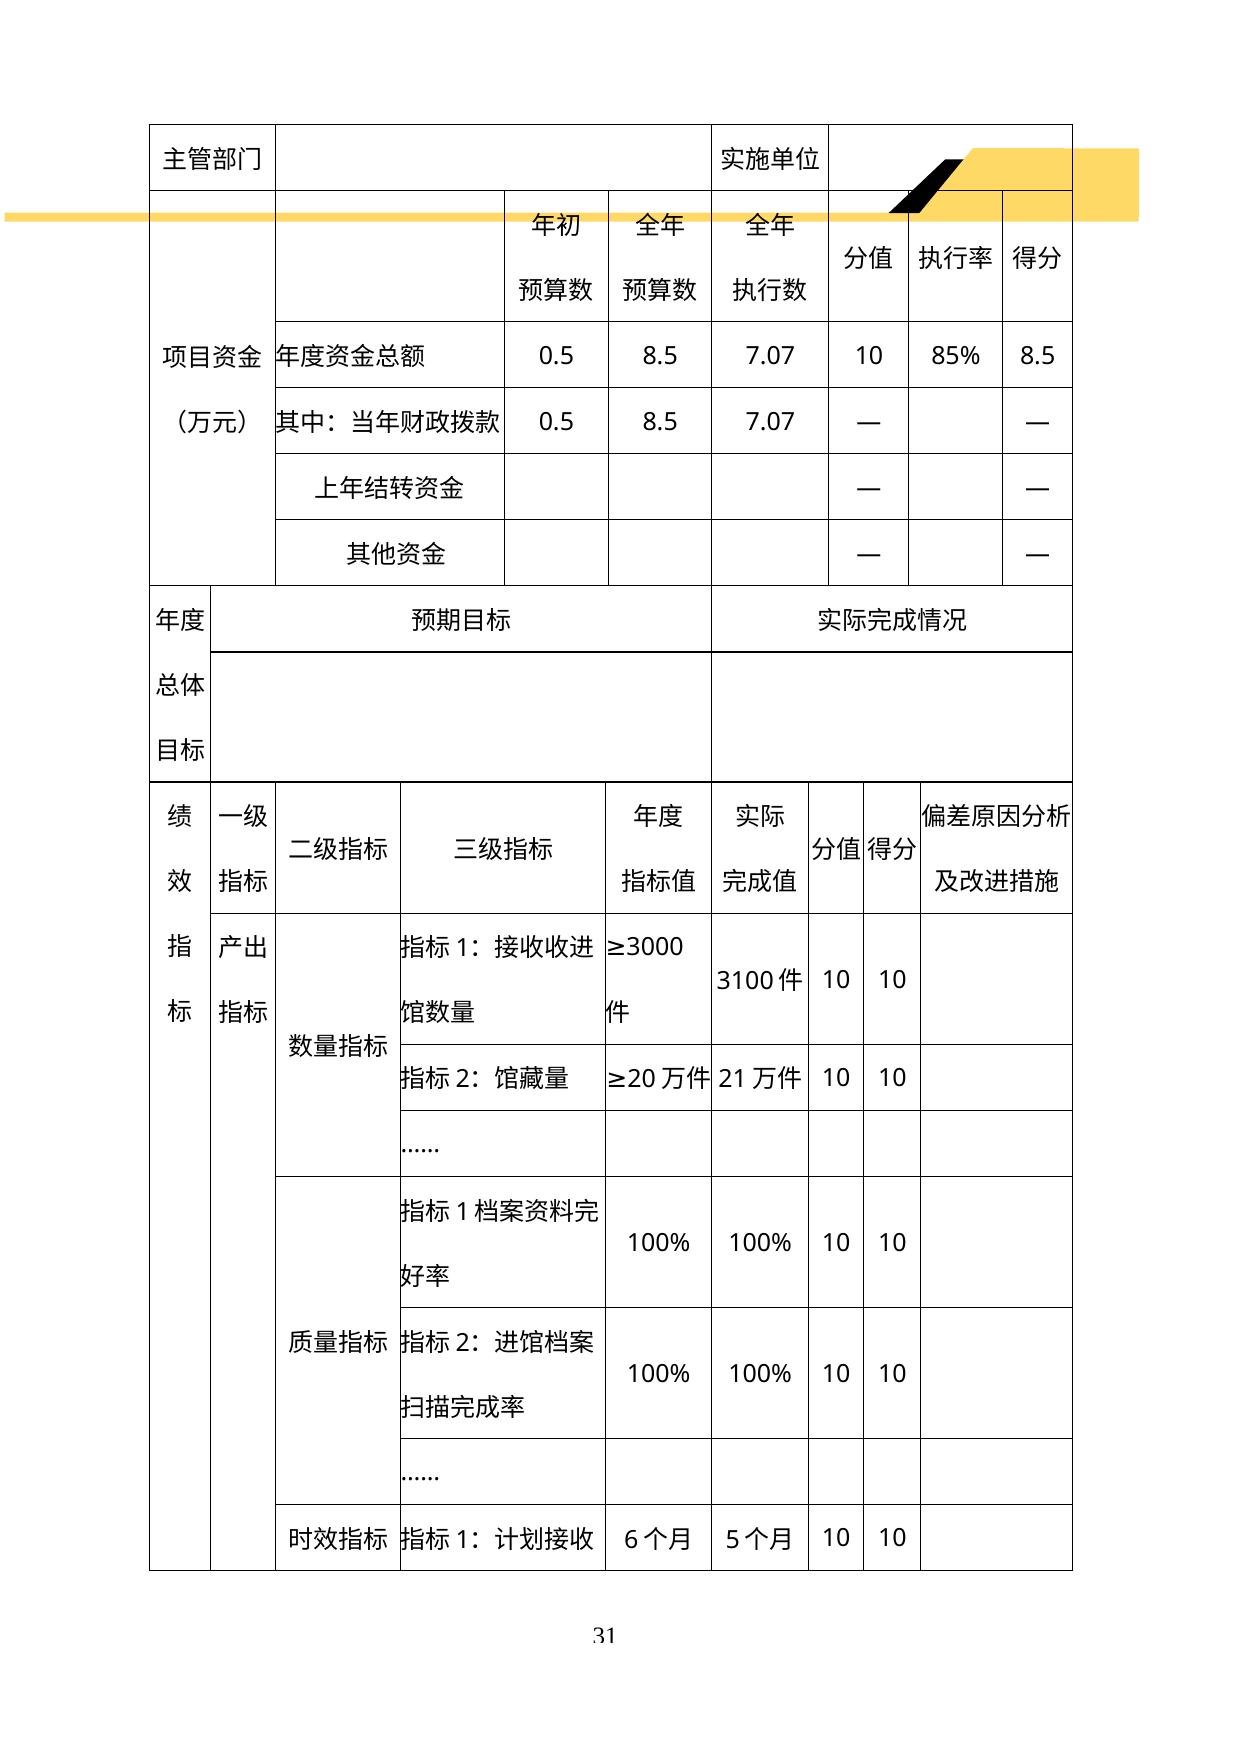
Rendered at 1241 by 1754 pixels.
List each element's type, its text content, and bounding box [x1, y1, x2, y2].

table_cell [909, 388, 1002, 453]
table_cell 数量指标 [276, 914, 400, 1176]
table_cell 其他资金 [276, 520, 504, 585]
table_cell [712, 520, 828, 585]
table_cell 7.07 [712, 322, 828, 387]
table_cell 8.5 [609, 322, 711, 387]
table_cell 10 [809, 1308, 863, 1438]
table_cell 8.5 [609, 388, 711, 453]
table_cell 85% [909, 322, 1002, 387]
table_cell [712, 1439, 808, 1504]
table_cell 年度资金总额 [276, 322, 504, 387]
table_cell [829, 125, 1072, 190]
table_cell 指标1档案资料完好率 [401, 1177, 605, 1307]
table_cell 指标1：计划接收进馆用时 [401, 1505, 605, 1570]
table_cell 10 [864, 1308, 920, 1438]
table_cell 指标2：进馆档案扫描完成率 [401, 1308, 605, 1438]
table_cell …… [401, 1111, 605, 1176]
table_cell — [1003, 520, 1072, 585]
table_cell ≥3000件 [606, 914, 711, 1043]
table_cell 上年结转资金 [276, 454, 504, 519]
table_cell [606, 1439, 711, 1504]
table_cell [505, 520, 608, 585]
table_cell [909, 520, 1002, 585]
table_cell 实施单位 [712, 125, 828, 190]
table_cell [909, 454, 1002, 519]
table_cell 分值 [809, 783, 863, 912]
table_cell [921, 1045, 1072, 1109]
table_cell [921, 1177, 1072, 1307]
table_cell — [1003, 454, 1072, 519]
table_cell 10 [809, 1045, 863, 1109]
table_cell 年度总体目标 [150, 586, 210, 781]
table_cell 0.5 [505, 388, 608, 453]
table_cell 产出指标 [211, 914, 275, 1570]
table_cell 项目资金 （万元） [150, 191, 275, 585]
table_cell 质量指标 [276, 1177, 400, 1504]
table_cell 分值 [829, 191, 908, 321]
table_cell [211, 653, 711, 781]
table_cell — [829, 520, 908, 585]
table_cell 10 [809, 1505, 863, 1570]
table_cell 时效指标 [276, 1505, 400, 1570]
table_cell 10 [864, 1505, 920, 1570]
table_cell 7.07 [712, 388, 828, 453]
table_cell [864, 1439, 920, 1504]
table_cell — [829, 388, 908, 453]
table_cell 年度 指标值 [606, 783, 711, 912]
table_cell [712, 653, 1072, 781]
table_cell 8.5 [1003, 322, 1072, 387]
table_cell [712, 1111, 808, 1176]
table_cell 实际 完成值 [712, 783, 808, 912]
table_cell [505, 454, 608, 519]
table_cell [921, 1439, 1072, 1504]
table_cell 10 [864, 1045, 920, 1109]
table_cell 10 [809, 914, 863, 1043]
table_cell [712, 454, 828, 519]
table_cell 偏差原因分析及改进措施 [921, 783, 1072, 912]
table_cell [921, 1111, 1072, 1176]
table_cell 3100件 [712, 914, 808, 1043]
table_cell [276, 191, 504, 321]
table_cell 预期目标 [211, 586, 711, 651]
table_cell …… [401, 1439, 605, 1504]
table_cell [276, 125, 711, 190]
table_cell 实际完成情况 [712, 586, 1072, 651]
table_cell [864, 1111, 920, 1176]
table_cell 绩 效 指 标 [150, 783, 210, 1570]
table_cell 10 [864, 1177, 920, 1307]
table_cell 一级指标 [211, 783, 275, 912]
table_cell ≥20万件 [606, 1045, 711, 1109]
table_cell 全年 执行数 [712, 191, 828, 321]
table_cell 5个月 [712, 1505, 808, 1570]
table_cell 10 [829, 322, 908, 387]
table_cell 其中：当年财政拨款 [276, 388, 504, 453]
table_cell — [829, 454, 908, 519]
table_cell [609, 520, 711, 585]
table_cell 10 [809, 1177, 863, 1307]
table_cell [609, 454, 711, 519]
table_cell — [1003, 388, 1072, 453]
table_cell 6个月 [606, 1505, 711, 1570]
table_cell 全年 预算数 [609, 191, 711, 321]
table_cell 指标2：馆藏量 [401, 1045, 605, 1109]
table_cell 100% [606, 1177, 711, 1307]
table_cell [921, 914, 1072, 1043]
table_cell 二级指标 [276, 783, 400, 912]
table_cell 10 [864, 914, 920, 1043]
table_cell [921, 1505, 1072, 1570]
table_cell 100% [606, 1308, 711, 1438]
table_cell [809, 1111, 863, 1176]
table_cell 主管部门 [150, 125, 275, 190]
table_cell 得分 [864, 783, 920, 912]
table_cell [606, 1111, 711, 1176]
table_cell 100% [712, 1177, 808, 1307]
table_cell 年初 预算数 [505, 191, 608, 321]
table_cell 得分 [1003, 191, 1072, 321]
table_cell [809, 1439, 863, 1504]
table_cell [921, 1308, 1072, 1438]
table_cell 指标1：接收收进馆数量 [401, 914, 605, 1043]
table_cell 0.5 [505, 322, 608, 387]
table_cell 21万件 [712, 1045, 808, 1109]
table_cell 执行率 [909, 191, 1002, 321]
table_cell 100% [712, 1308, 808, 1438]
table_cell 三级指标 [401, 783, 605, 912]
